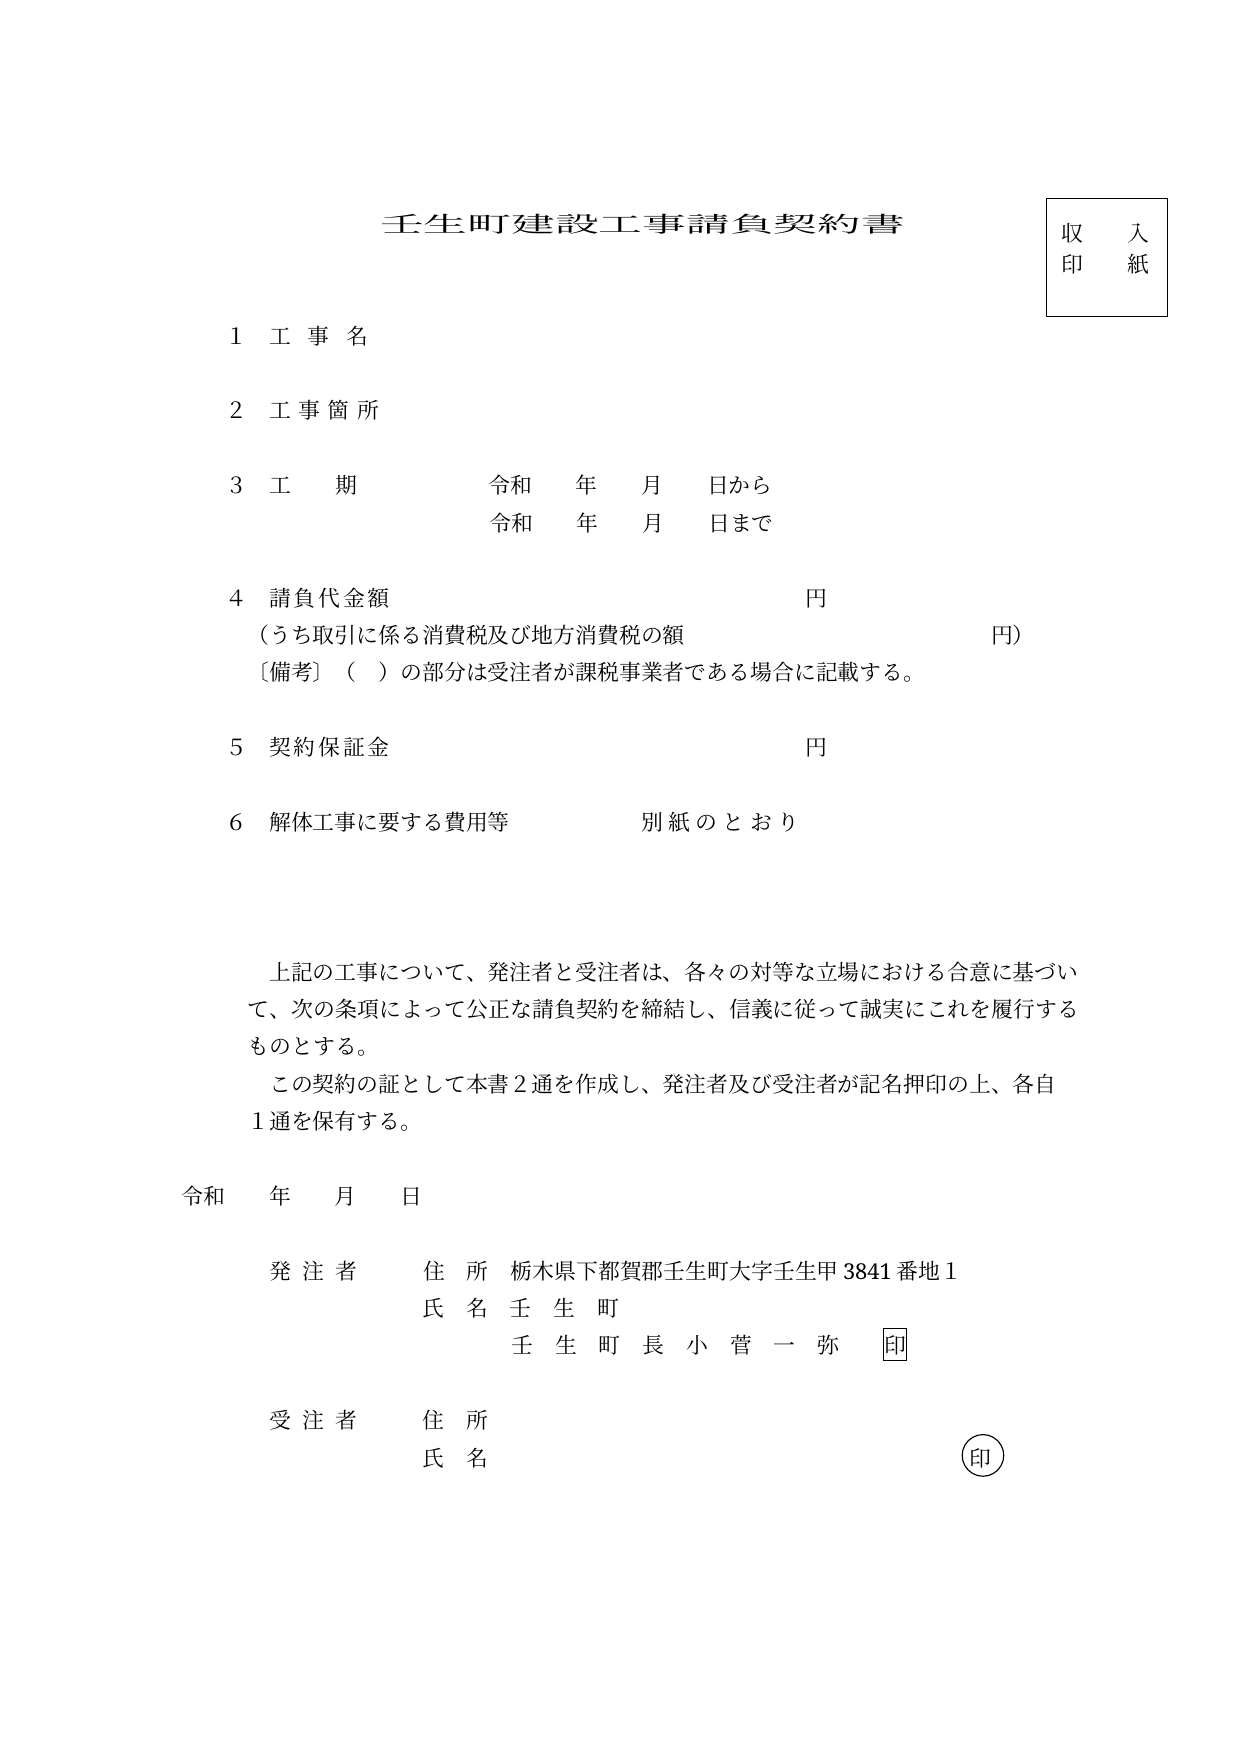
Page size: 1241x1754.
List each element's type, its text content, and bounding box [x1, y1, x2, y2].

text １通を保有する。 [159, 1101, 1081, 1139]
text 上記の工事について、発注者と受注者は、各々の対等な立場における合意に基づいて、次の条項によって公正な請負契約を締結し、信義に従って誠実にこれを履行するものとする。 [159, 952, 1081, 1064]
text 氏 名 印 [963, 1438, 1003, 1475]
text １ 工事名 [159, 316, 1081, 353]
text 〔備考〕（ ）の部分は受注者が課税事業者である場合に記載する。 [159, 653, 1081, 690]
text 受注者 住 所 [159, 1401, 1081, 1438]
text 氏 名 印 [159, 1438, 972, 1475]
text 壬 生 町 長 小 菅 一 弥 印 [159, 1326, 1081, 1363]
text 令和 年 月 日 [159, 1139, 1081, 1213]
text 発注者 住 所 栃木県下都賀郡壬生町大字壬生甲3841番地１ [159, 1213, 1081, 1288]
text ３ 工期 令和 年 月 日から [159, 466, 1081, 503]
text ４ 請負代金額 円 [159, 578, 1081, 615]
text この契約の証として本書２通を作成し、発注者及び受注者が記名押印の上、各自 [159, 1064, 1081, 1101]
text （うち取引に係る消費税及び地方消費税の額 円） [159, 615, 1081, 653]
text 氏 名 印 [994, 1438, 1081, 1475]
text ５ 契約保証金 円 [159, 727, 1081, 765]
text 氏 名 壬 生 町 [159, 1288, 1081, 1326]
text 壬生町建設工事請負契約書 [159, 204, 1046, 241]
text ６ 解体工事に要する費用等 別紙のとおり [159, 802, 1081, 839]
text ２ 工事箇所 [159, 391, 1081, 428]
text 令和 年 月 日まで [159, 503, 1081, 540]
